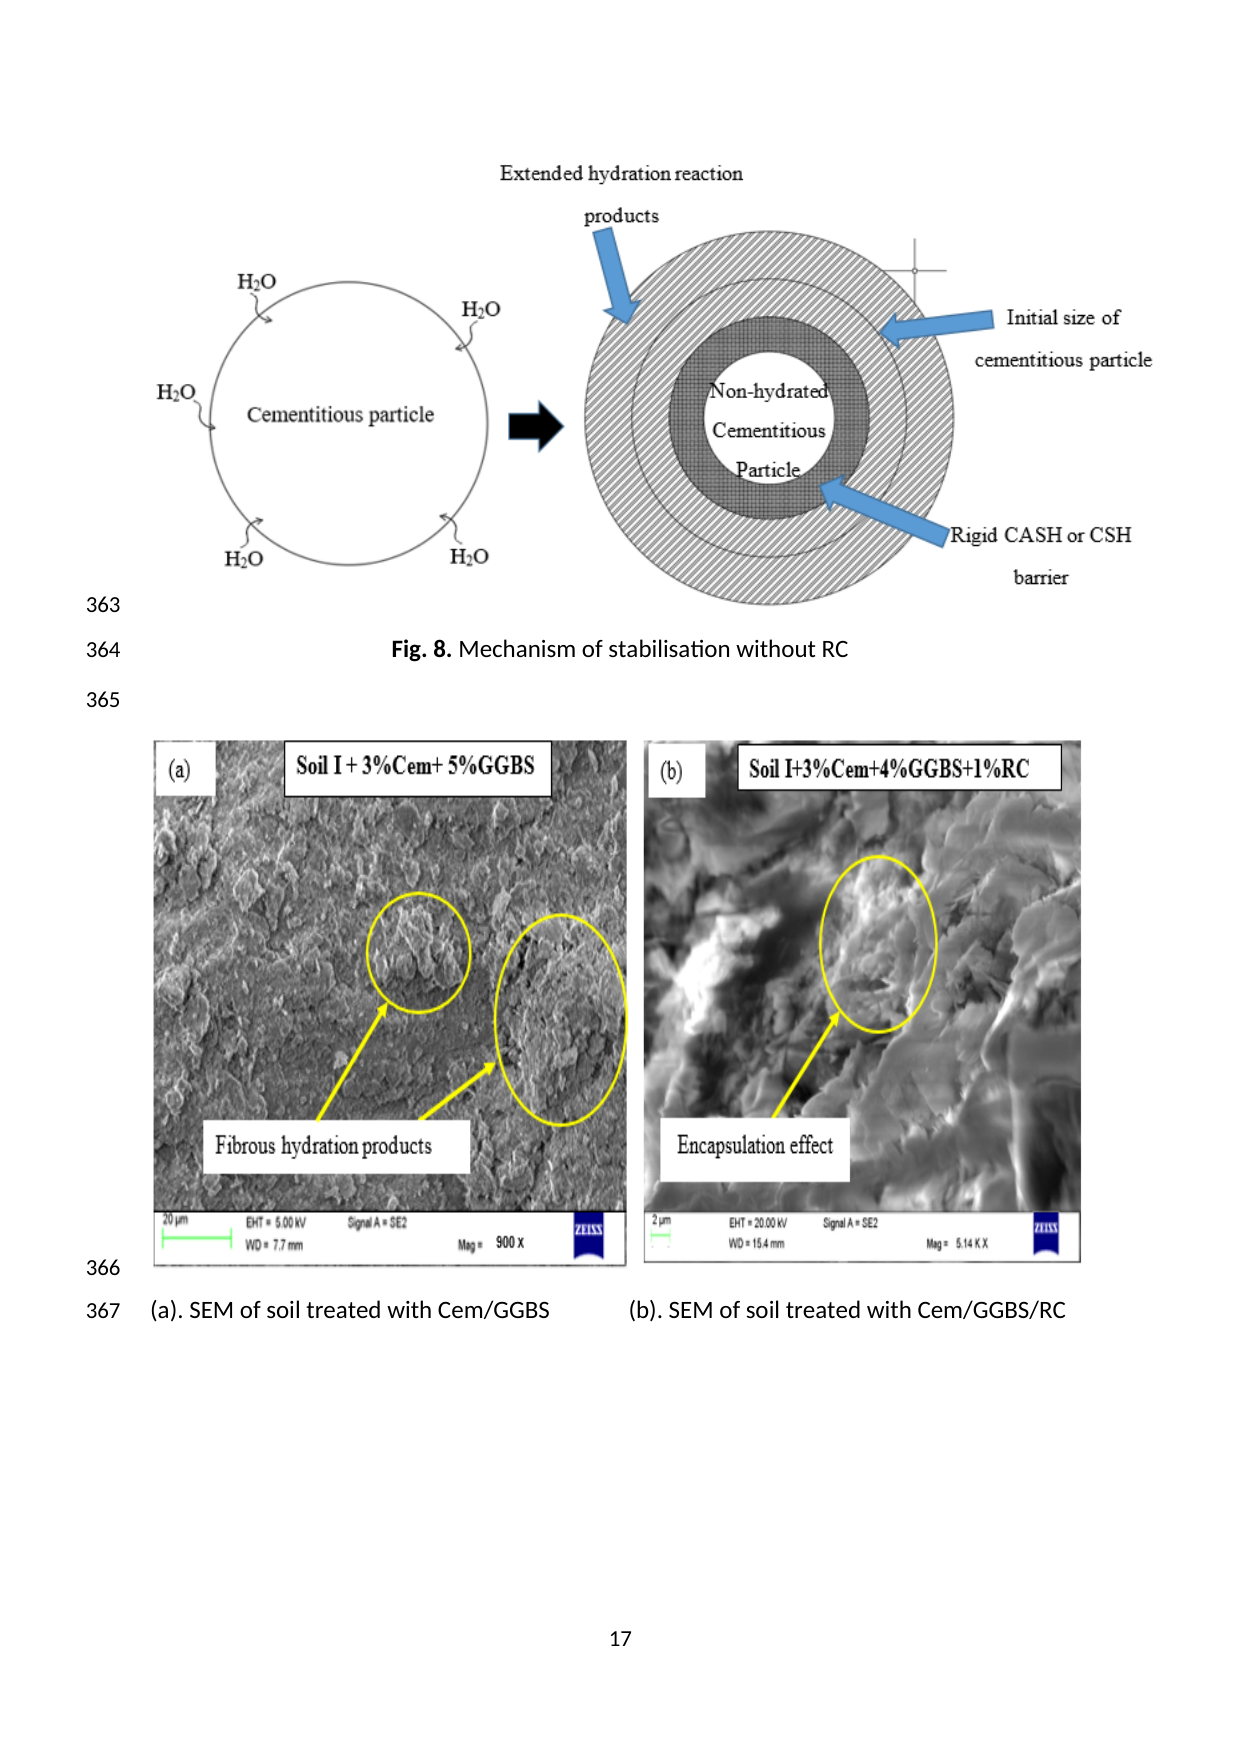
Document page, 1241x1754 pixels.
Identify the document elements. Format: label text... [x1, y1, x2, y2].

picture [638, 734, 1087, 1275]
picture [150, 150, 1159, 613]
text (a). SEM of soil treated with Cem/GGBS (b). SEM of soil treated with Cem/GGBS/RC [150, 1294, 1090, 1324]
text Fig. 8. Mechanism of stabilisation without RC [150, 633, 1090, 663]
picture [150, 734, 633, 1275]
